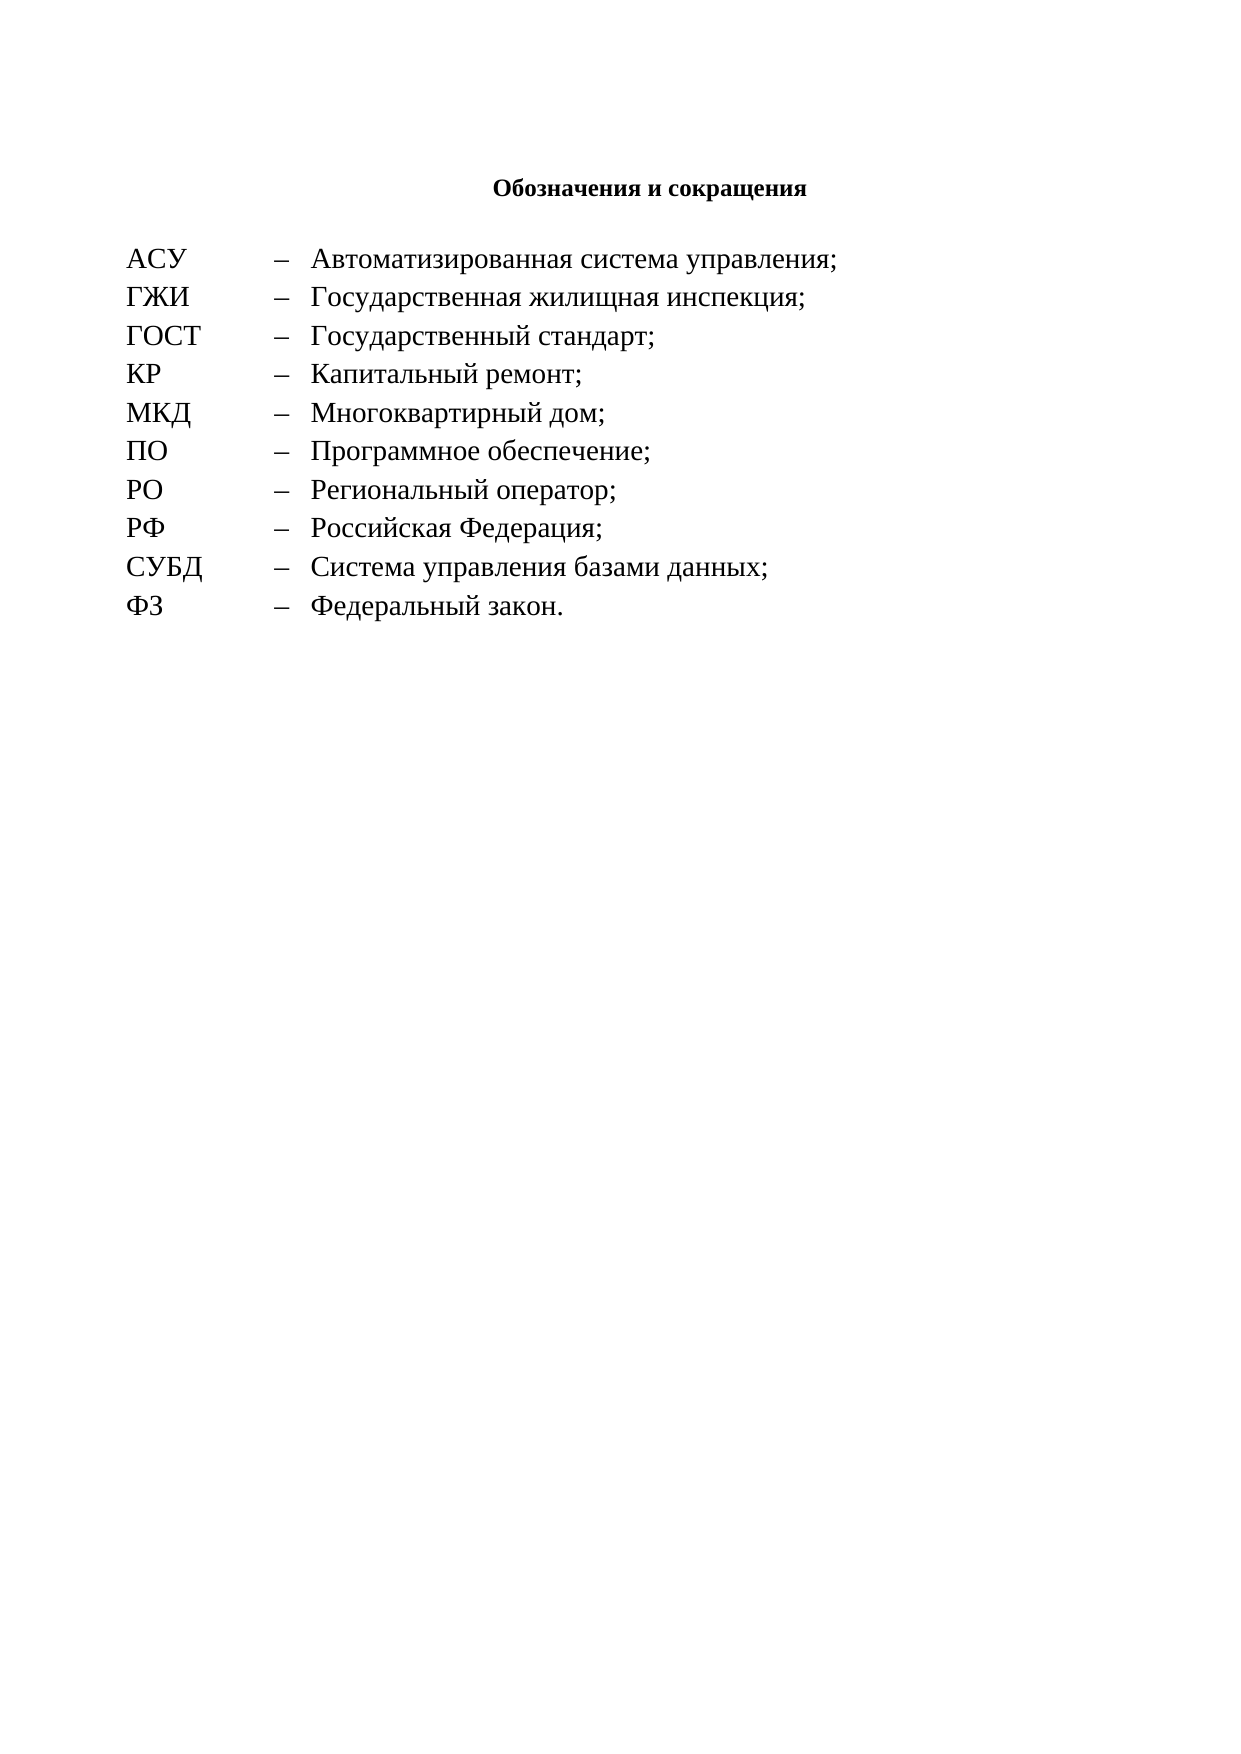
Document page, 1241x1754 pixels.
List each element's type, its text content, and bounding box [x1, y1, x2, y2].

table_cell Программное обеспечение; [299, 434, 1167, 472]
table_cell ГОСТ [115, 318, 263, 356]
table_cell Капитальный ремонт; [299, 356, 1167, 395]
table_cell – [263, 279, 299, 318]
table_cell Государственная жилищная инспекция; [299, 279, 1167, 318]
table_cell ФЗ [115, 588, 263, 626]
table_cell – [263, 549, 299, 588]
table_cell Многоквартирный дом; [299, 395, 1167, 433]
table_cell РФ [115, 511, 263, 549]
table_cell Федеральный закон. [299, 588, 1167, 626]
table_cell – [263, 588, 299, 626]
subtitle Обозначения и сокращения [118, 173, 1181, 201]
table_cell РО [115, 472, 263, 511]
table_cell – [263, 511, 299, 549]
table_cell МКД [115, 395, 263, 433]
table_cell Региональный оператор; [299, 472, 1167, 511]
table_header Автоматизированная система управления; [299, 241, 1167, 279]
table_cell КР [115, 356, 263, 395]
table_cell Российская Федерация; [299, 511, 1167, 549]
table_cell – [263, 318, 299, 356]
table_cell – [263, 434, 299, 472]
table_cell Система управления базами данных; [299, 549, 1167, 588]
table_cell СУБД [115, 549, 263, 588]
table_cell Государственный стандарт; [299, 318, 1167, 356]
table_header – [263, 241, 299, 279]
table_header АСУ [115, 241, 263, 279]
table_cell ПО [115, 434, 263, 472]
table_cell ГЖИ [115, 279, 263, 318]
table_cell – [263, 395, 299, 433]
table_cell – [263, 472, 299, 511]
table_cell – [263, 356, 299, 395]
